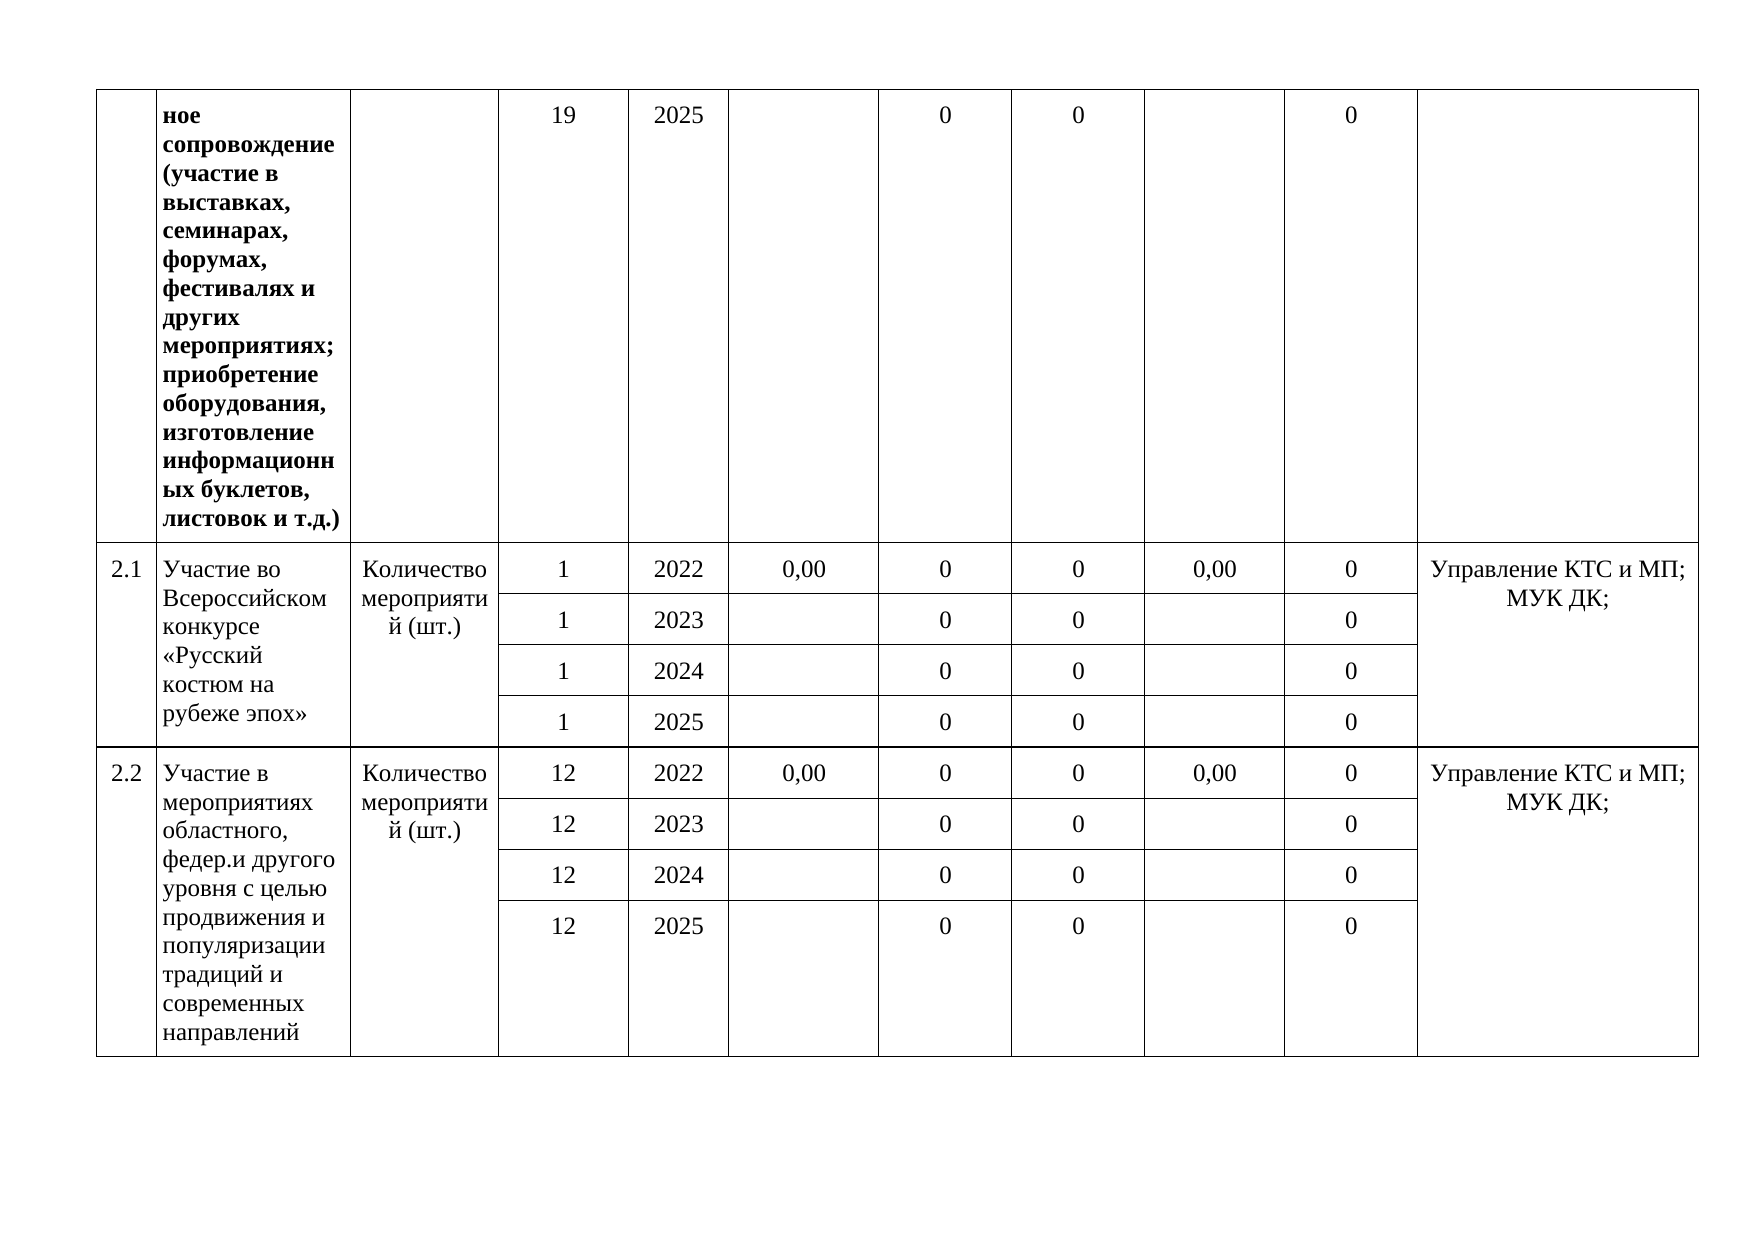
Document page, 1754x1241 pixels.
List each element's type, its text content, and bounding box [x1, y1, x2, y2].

table_cell [1145, 594, 1284, 644]
table_cell 0 [1012, 901, 1144, 1056]
table_cell 0 [879, 645, 1011, 695]
table_cell 0 [879, 901, 1011, 1056]
table_cell 2.2 [97, 748, 156, 1056]
table_cell 19 [499, 90, 628, 542]
table_cell 2023 [629, 799, 728, 848]
table_cell 0,00 [729, 543, 878, 593]
table_cell Управление КТС и МП; МУК ДК; [1418, 543, 1698, 746]
table_cell 0 [1285, 901, 1417, 1056]
table_cell Количество мероприятий (шт.) [351, 543, 498, 746]
table_cell 0 [1285, 645, 1417, 695]
table_cell 1 [499, 645, 628, 695]
table_cell 0 [879, 90, 1011, 542]
table_cell 0 [1285, 696, 1417, 746]
table_cell [1145, 645, 1284, 695]
table_cell [1145, 901, 1284, 1056]
table_cell 1 [499, 543, 628, 593]
table_cell [729, 696, 878, 746]
table_cell 1 [499, 594, 628, 644]
table_cell 2022 [629, 748, 728, 797]
table_cell [729, 901, 878, 1056]
table_cell 0 [1285, 850, 1417, 899]
table_cell 2025 [629, 696, 728, 746]
table_cell 0 [879, 850, 1011, 899]
table_cell 0 [1285, 799, 1417, 848]
table_cell [1145, 799, 1284, 848]
table_cell 0 [879, 748, 1011, 797]
table_cell 0 [879, 799, 1011, 848]
table_cell [729, 799, 878, 848]
table_cell 2025 [629, 901, 728, 1056]
table_cell 0 [1285, 748, 1417, 797]
table_cell Участие во Всероссийском конкурсе «Русский костюм на рубеже эпох» [157, 543, 350, 746]
table_cell 0 [1012, 645, 1144, 695]
table_cell 0,00 [1145, 543, 1284, 593]
table_cell 0,00 [1145, 748, 1284, 797]
table_cell Количество мероприятий (шт.) [351, 748, 498, 1056]
table_cell 0 [1012, 594, 1144, 644]
table_cell 12 [499, 901, 628, 1056]
table_cell [1145, 90, 1284, 542]
table_cell 2022 [629, 543, 728, 593]
table_cell 0 [1012, 90, 1144, 542]
table_cell 2024 [629, 645, 728, 695]
table_cell 0 [1012, 799, 1144, 848]
table_cell [729, 645, 878, 695]
table_cell [1145, 850, 1284, 899]
table_cell 0 [1012, 543, 1144, 593]
table_cell 2025 [629, 90, 728, 542]
table_cell 0 [879, 543, 1011, 593]
table_cell 12 [499, 748, 628, 797]
table_cell Участие в мероприятиях областного, федер.и другого уровня с целью продвижения и популяризации традиций и современных направлений развития района [157, 748, 350, 1056]
table_cell 0 [1285, 594, 1417, 644]
table_cell 1 [499, 696, 628, 746]
table_cell [729, 850, 878, 899]
table_cell 0 [1285, 90, 1417, 542]
table_cell 2024 [629, 850, 728, 899]
table_cell 0 [1012, 748, 1144, 797]
table_cell 0 [1285, 543, 1417, 593]
table_cell 12 [499, 850, 628, 899]
table_cell 12 [499, 799, 628, 848]
table_cell [1145, 696, 1284, 746]
table_cell [729, 594, 878, 644]
table_cell 0 [1012, 850, 1144, 899]
table_cell 0 [1012, 696, 1144, 746]
table_cell [729, 90, 878, 542]
table_cell 2.1 [97, 543, 156, 746]
table_cell 0 [879, 696, 1011, 746]
table_cell 2023 [629, 594, 728, 644]
table_cell 0,00 [729, 748, 878, 797]
table_cell Управление КТС и МП; МУК ДК; [1418, 748, 1698, 1056]
table_cell 0 [879, 594, 1011, 644]
